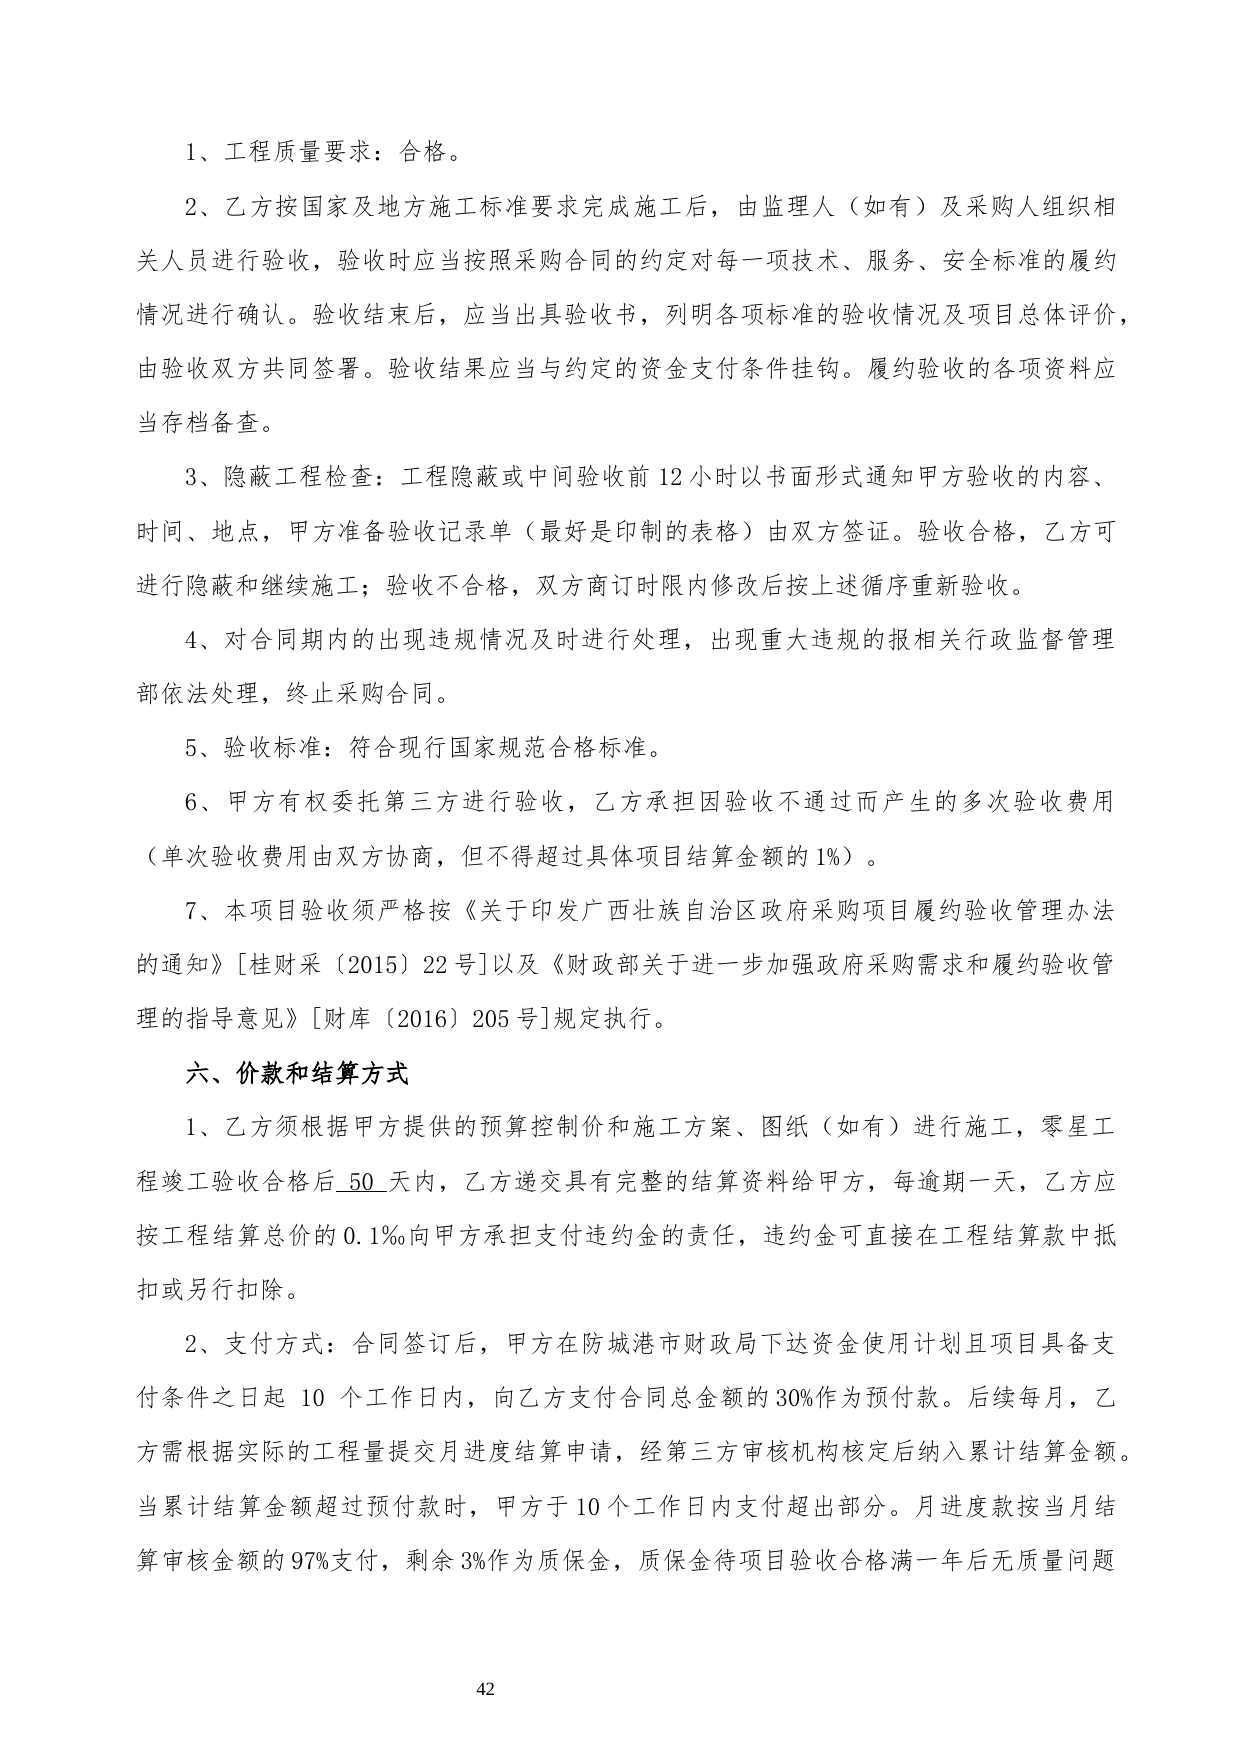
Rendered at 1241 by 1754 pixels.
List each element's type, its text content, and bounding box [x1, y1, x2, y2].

text 2、乙方按国家及地方施工标准要求完成施工后，由监理人（如有）及采购人组织相关人员进行验收，验收时应当按照采购合同的约定对每一项技术、服务、安全标准的履约情况进行确认。验收结束后，应当出具验收书，列明各项标准的验收情况及项目总体评价，由验收双方共同签署。验收结果应当与约定的资金支付条件挂钩。履约验收的各项资料应当存档备查。 [134, 172, 1118, 442]
text 5、验收标准：符合现行国家规范合格标准。 [134, 713, 1118, 767]
text 1、工程质量要求：合格。 [134, 117, 1118, 172]
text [134, 1309, 1118, 1580]
text 7、本项目验收须严格按《关于印发广西壮族自治区政府采购项目履约验收管理办法的通知》[桂财采〔2015〕22号]以及《财政部关于进一步加强政府采购需求和履约验收管理的指导意见》[财库〔2016〕205号]规定执行。 [134, 876, 1118, 1038]
text 3、隐蔽工程检查：工程隐蔽或中间验收前12小时以书面形式通知甲方验收的内容、时间、地点，甲方准备验收记录单（最好是印制的表格）由双方签证。验收合格，乙方可进行隐蔽和继续施工；验收不合格，双方商订时限内修改后按上述循序重新验收。 [134, 442, 1118, 605]
text 1、乙方须根据甲方提供的预算控制价和施工方案、图纸（如有）进行施工，零星工程竣工验收合格后 50 天内，乙方递交具有完整的结算资料给甲方，每逾期一天，乙方应按工程结算总价的0.1‰向甲方承担支付违约金的责任，违约金可直接在工程结算款中抵扣或另行扣除。 [134, 1092, 1118, 1309]
text 4、对合同期内的出现违规情况及时进行处理，出现重大违规的报相关行政监督管理部依法处理，终止采购合同。 [134, 605, 1118, 713]
text 6、甲方有权委托第三方进行验收，乙方承担因验收不通过而产生的多次验收费用（单次验收费用由双方协商，但不得超过具体项目结算金额的1%）。 [134, 767, 1118, 876]
text 六、价款和结算方式 [134, 1038, 1118, 1092]
